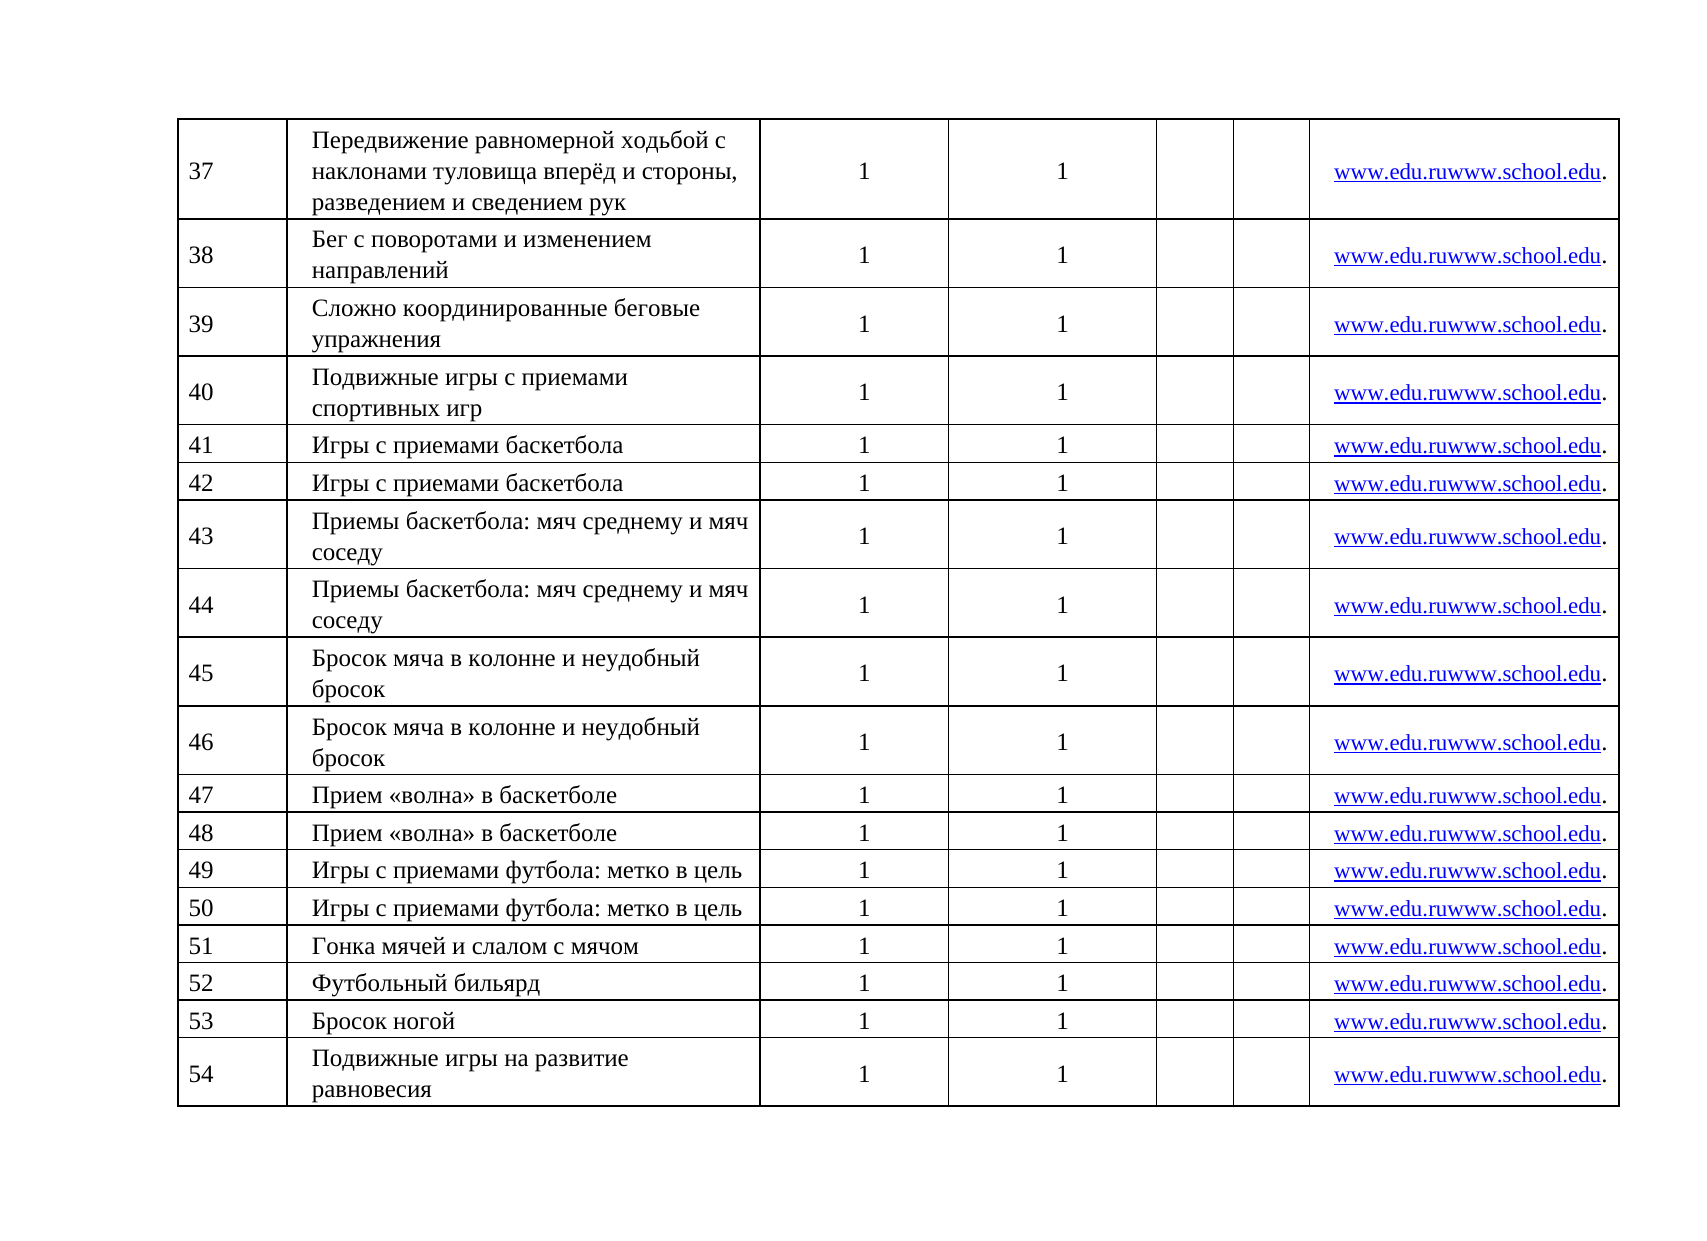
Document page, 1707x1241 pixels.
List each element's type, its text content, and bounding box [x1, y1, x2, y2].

table_cell [1234, 963, 1309, 999]
table_cell [1157, 220, 1233, 286]
table_cell 1 [949, 463, 1156, 499]
table_cell [1157, 463, 1233, 499]
table_cell 1 [949, 1001, 1156, 1037]
table_cell [1234, 220, 1309, 286]
table_cell 1 [949, 850, 1156, 886]
table_cell Игры с приемами баскетбола [288, 463, 759, 499]
table_cell [1157, 707, 1233, 773]
table_cell 42 [179, 463, 286, 499]
table_cell Передвижение равномерной ходьбой с наклонами туловища вперёд и стороны, разведением и сведением рук [288, 120, 759, 218]
table_cell [1157, 926, 1233, 962]
table_cell 1 [761, 638, 948, 705]
table_cell 1 [761, 813, 948, 849]
table_cell 1 [761, 1001, 948, 1037]
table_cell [1310, 120, 1618, 218]
table_cell 1 [761, 888, 948, 924]
table_cell 44 [179, 569, 286, 636]
table_cell 1 [949, 288, 1156, 355]
table_cell Игры с приемами футбола: метко в цель [288, 888, 759, 924]
table_cell 1 [949, 707, 1156, 773]
table_cell 1 [761, 569, 948, 636]
table_cell Приемы баскетбола: мяч среднему и мяч соседу [288, 501, 759, 568]
table_cell 1 [949, 569, 1156, 636]
table_cell www.edu.ruwww.school.edu. [1310, 850, 1618, 886]
table_cell 1 [761, 463, 948, 499]
table_cell www.edu.ruwww.school.edu. [1310, 569, 1618, 636]
table_cell [1157, 1038, 1233, 1105]
table_cell Приемы баскетбола: мяч среднему и мяч соседу [288, 569, 759, 636]
table_cell [1234, 888, 1309, 924]
table_cell www.edu.ruwww.school.edu. [1310, 501, 1618, 568]
table_cell 1 [761, 220, 948, 286]
table_cell Бег с поворотами и изменением направлений [288, 220, 759, 286]
table_cell www.edu.ruwww.school.edu. [1310, 220, 1618, 286]
table_cell www.edu.ruwww.school.edu. [1310, 926, 1618, 962]
table_cell [1234, 501, 1309, 568]
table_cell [1310, 1038, 1618, 1105]
table_cell www.edu.ruwww.school.edu. [1310, 425, 1618, 461]
table_cell 1 [949, 1038, 1156, 1105]
table_cell 1 [761, 288, 948, 355]
table_cell [1234, 463, 1309, 499]
table_cell [1234, 1001, 1309, 1037]
table_cell [1157, 850, 1233, 886]
table_cell [1157, 501, 1233, 568]
table_cell 1 [761, 425, 948, 461]
table_cell 43 [179, 501, 286, 568]
table_cell 1 [949, 888, 1156, 924]
table_cell 1 [761, 963, 948, 999]
table_cell 1 [761, 707, 948, 773]
table_cell [1234, 850, 1309, 886]
table_cell [1234, 638, 1309, 705]
table_cell www.edu.ruwww.school.edu. [1310, 775, 1618, 811]
table_cell www.edu.ruwww.school.edu. [1310, 288, 1618, 355]
table_cell Игры с приемами футбола: метко в цель [288, 850, 759, 886]
table_cell www.edu.ruwww.school.edu. [1310, 638, 1618, 705]
table_cell 1 [761, 501, 948, 568]
table_cell [1234, 813, 1309, 849]
table_cell 1 [761, 1038, 948, 1105]
table_cell 47 [179, 775, 286, 811]
table_cell 1 [949, 357, 1156, 424]
table_cell 1 [761, 926, 948, 962]
table_cell [1234, 1038, 1309, 1105]
table_cell 38 [179, 220, 286, 286]
table_cell [1157, 638, 1233, 705]
table_cell 1 [949, 425, 1156, 461]
table_cell [1157, 775, 1233, 811]
table_cell 40 [179, 357, 286, 424]
table_cell Прием «волна» в баскетболе [288, 775, 759, 811]
table_cell 1 [949, 120, 1156, 218]
table_cell Игры с приемами баскетбола [288, 425, 759, 461]
table_cell 51 [179, 926, 286, 962]
table_cell [1234, 357, 1309, 424]
table_cell 49 [179, 850, 286, 886]
table_cell Подвижные игры на развитие равновесия [288, 1038, 759, 1105]
table_cell [1157, 569, 1233, 636]
table_cell [1157, 425, 1233, 461]
table_cell 1 [949, 813, 1156, 849]
table_cell 45 [179, 638, 286, 705]
table_cell 1 [949, 926, 1156, 962]
table_cell 48 [179, 813, 286, 849]
table_cell Бросок мяча в колонне и неудобный бросок [288, 638, 759, 705]
table_cell [1234, 926, 1309, 962]
table_cell [1234, 120, 1309, 218]
table_cell 37 [179, 120, 286, 218]
table_cell [1234, 775, 1309, 811]
table_cell 1 [949, 501, 1156, 568]
table_cell www.edu.ruwww.school.edu. [1310, 888, 1618, 924]
table_cell Бросок мяча в колонне и неудобный бросок [288, 707, 759, 773]
table_cell 1 [949, 775, 1156, 811]
table_cell www.edu.ruwww.school.edu. [1310, 707, 1618, 773]
table_cell www.edu.ruwww.school.edu. [1310, 357, 1618, 424]
table_cell www.edu.ruwww.school.edu. [1310, 963, 1618, 999]
table_cell 46 [179, 707, 286, 773]
table_cell www.edu.ruwww.school.edu. [1310, 1001, 1618, 1037]
table_cell [1157, 357, 1233, 424]
table_cell [1234, 569, 1309, 636]
table_cell [1157, 963, 1233, 999]
table_cell Подвижные игры с приемами спортивных игр [288, 357, 759, 424]
table_cell [1157, 1001, 1233, 1037]
table_cell 52 [179, 963, 286, 999]
table_cell 1 [761, 850, 948, 886]
table_cell [1234, 707, 1309, 773]
table_cell [1157, 888, 1233, 924]
table_cell Гонка мячей и слалом с мячом [288, 926, 759, 962]
table_cell Бросок ногой [288, 1001, 759, 1037]
table_cell 1 [949, 220, 1156, 286]
table_cell www.edu.ruwww.school.edu. [1310, 813, 1618, 849]
table_cell Футбольный бильярд [288, 963, 759, 999]
table_cell 54 [179, 1038, 286, 1105]
table_cell 1 [761, 775, 948, 811]
table_cell 50 [179, 888, 286, 924]
table_cell [1157, 288, 1233, 355]
table_cell 1 [761, 357, 948, 424]
table_cell 1 [761, 120, 948, 218]
table_cell 53 [179, 1001, 286, 1037]
table_cell Прием «волна» в баскетболе [288, 813, 759, 849]
table_cell [1234, 288, 1309, 355]
table_cell 41 [179, 425, 286, 461]
table_cell [1157, 120, 1233, 218]
table_cell [1157, 813, 1233, 849]
table_cell 39 [179, 288, 286, 355]
table_cell 1 [949, 963, 1156, 999]
table_cell Сложно координированные беговые упражнения [288, 288, 759, 355]
table_cell www.edu.ruwww.school.edu. [1310, 463, 1618, 499]
table_cell 1 [949, 638, 1156, 705]
table_cell [1234, 425, 1309, 461]
